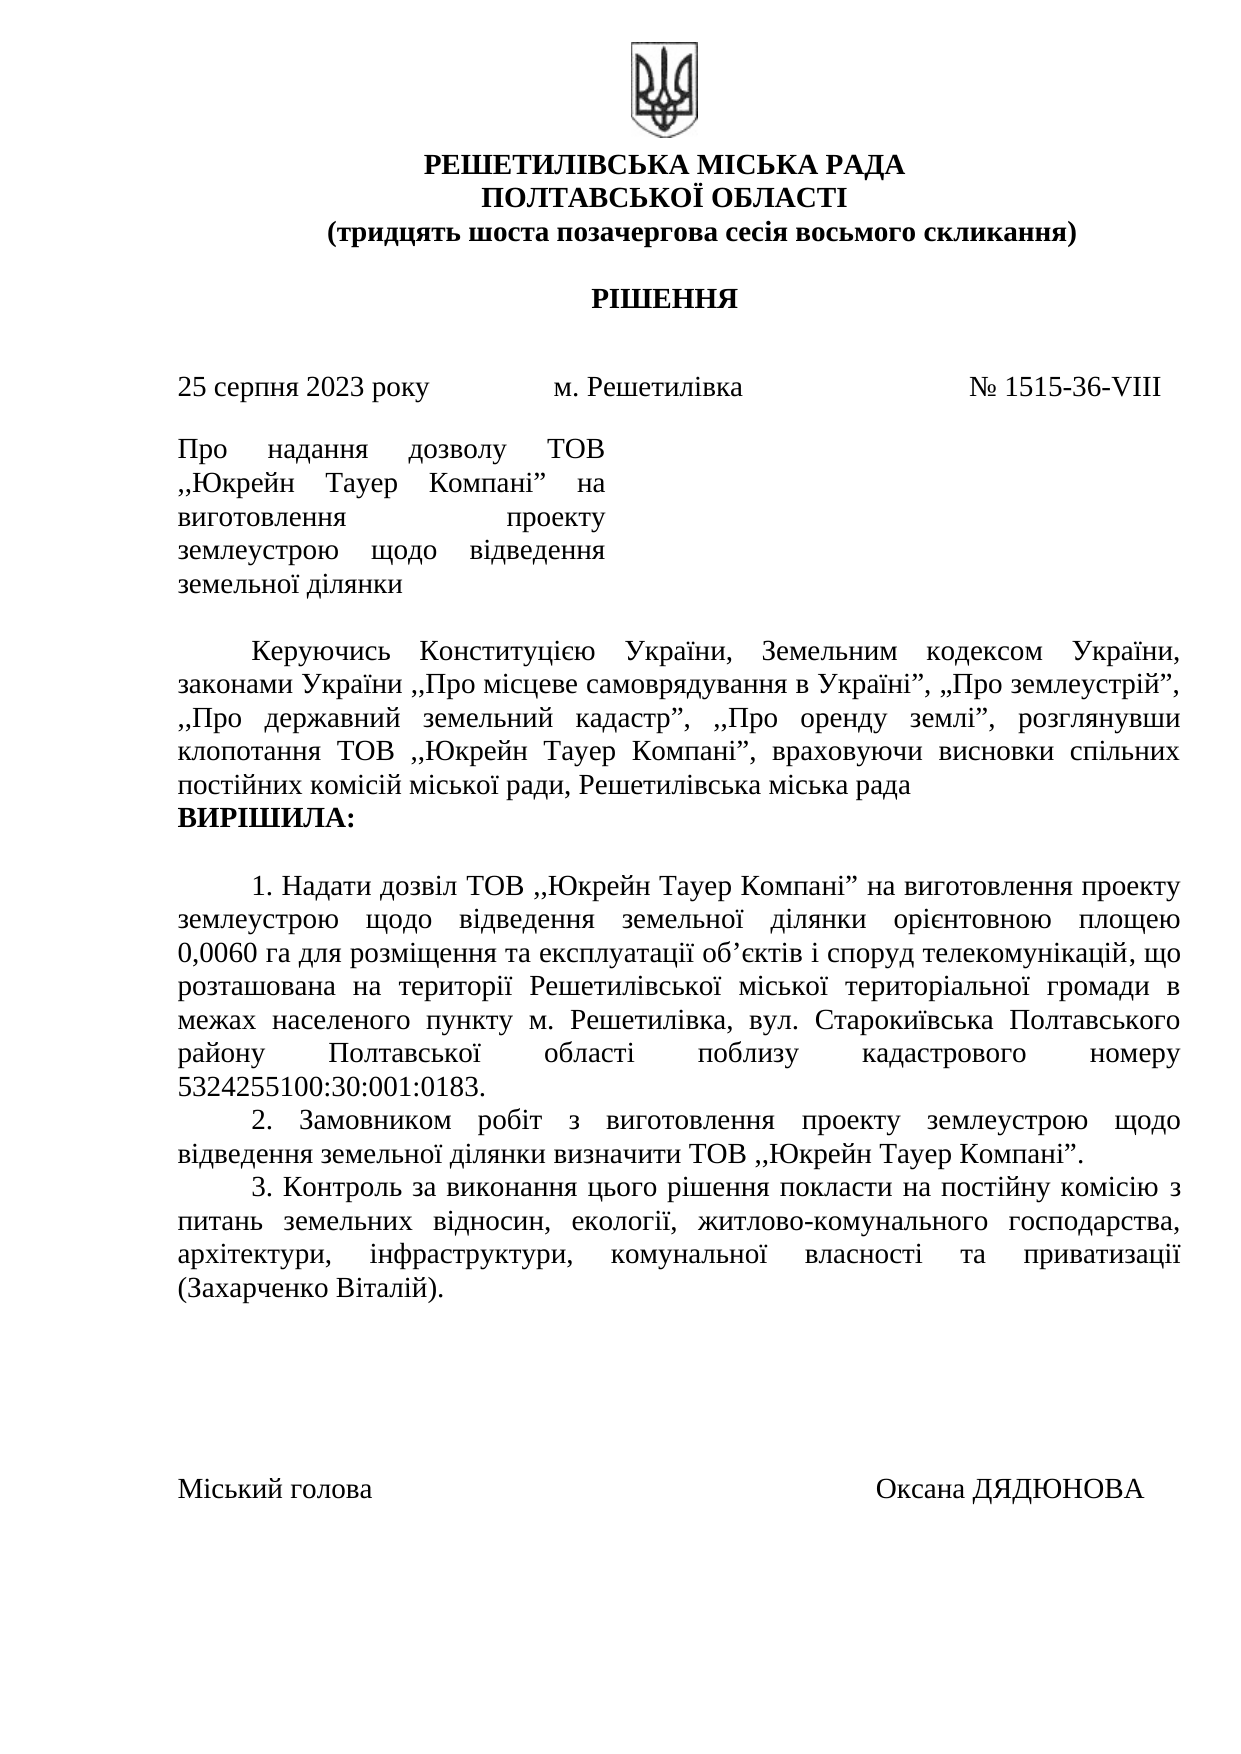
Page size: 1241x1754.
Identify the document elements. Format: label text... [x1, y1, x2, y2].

text ВИРІШИЛА: [177, 801, 1152, 834]
text РЕШЕТИЛІВСЬКА МІСЬКА РАДА [177, 147, 1152, 180]
text 2. Замовником робіт з виготовлення проекту землеустрою щодо відведення земельної ділянки визначити ТОВ ,,Юкрейн Тауер Компані”. [177, 1102, 1181, 1169]
text ПОЛТАВСЬКОЇ ОБЛАСТІ [177, 180, 1152, 214]
picture [631, 42, 698, 138]
text 3. Контроль за виконання цього рішення покласти на постійну комісію з питань земельних відносин, екології, житлово-комунального господарства, архітектури, інфраструктури, комунальної власності та приватизації (Захарченко Віталій). [177, 1169, 1181, 1304]
text Про надання дозволу ТОВ ,,Юкрейн Тауер Компані” на виготовлення проекту землеустрою щодо відведення земельної ділянки [177, 432, 605, 599]
text Керуючись Конституцією України, Земельним кодексом України, законами України ,,Про місцеве самоврядування в Україні”, „Про землеустрій”, ,,Про державний земельний кадастр”, ,,Про оренду землі”, розглянувши клопотання ТОВ ,,Юкрейн Тауер Компані”, враховуючи висновки спільних постійних комісій міської ради, Решетилівська міська рада [177, 633, 1181, 801]
subtitle 25 серпня 2023 року м. Решетилівка № 1515-36-VIIІ [177, 369, 1181, 403]
text Міський голова Оксана ДЯДЮНОВА [177, 1471, 1181, 1505]
subtitle РІШЕННЯ [177, 281, 1152, 314]
list (тридцять шоста позачергова сесія восьмого скликання) [252, 214, 1152, 247]
text 1. Надати дозвіл ТОВ ,,Юкрейн Тауер Компані” на виготовлення проекту землеустрою щодо відведення земельної ділянки орієнтовною площею 0,0060 га для розміщення та експлуатації об’єктів і споруд телекомунікацій, що розташована на території Решетилівської міської територіальної громади в межах населеного пункту м. Решетилівка, вул. Старокиївська Полтавського району Полтавської області поблизу кадастрового номеру 5324255100:30:001:0183. [177, 868, 1181, 1102]
